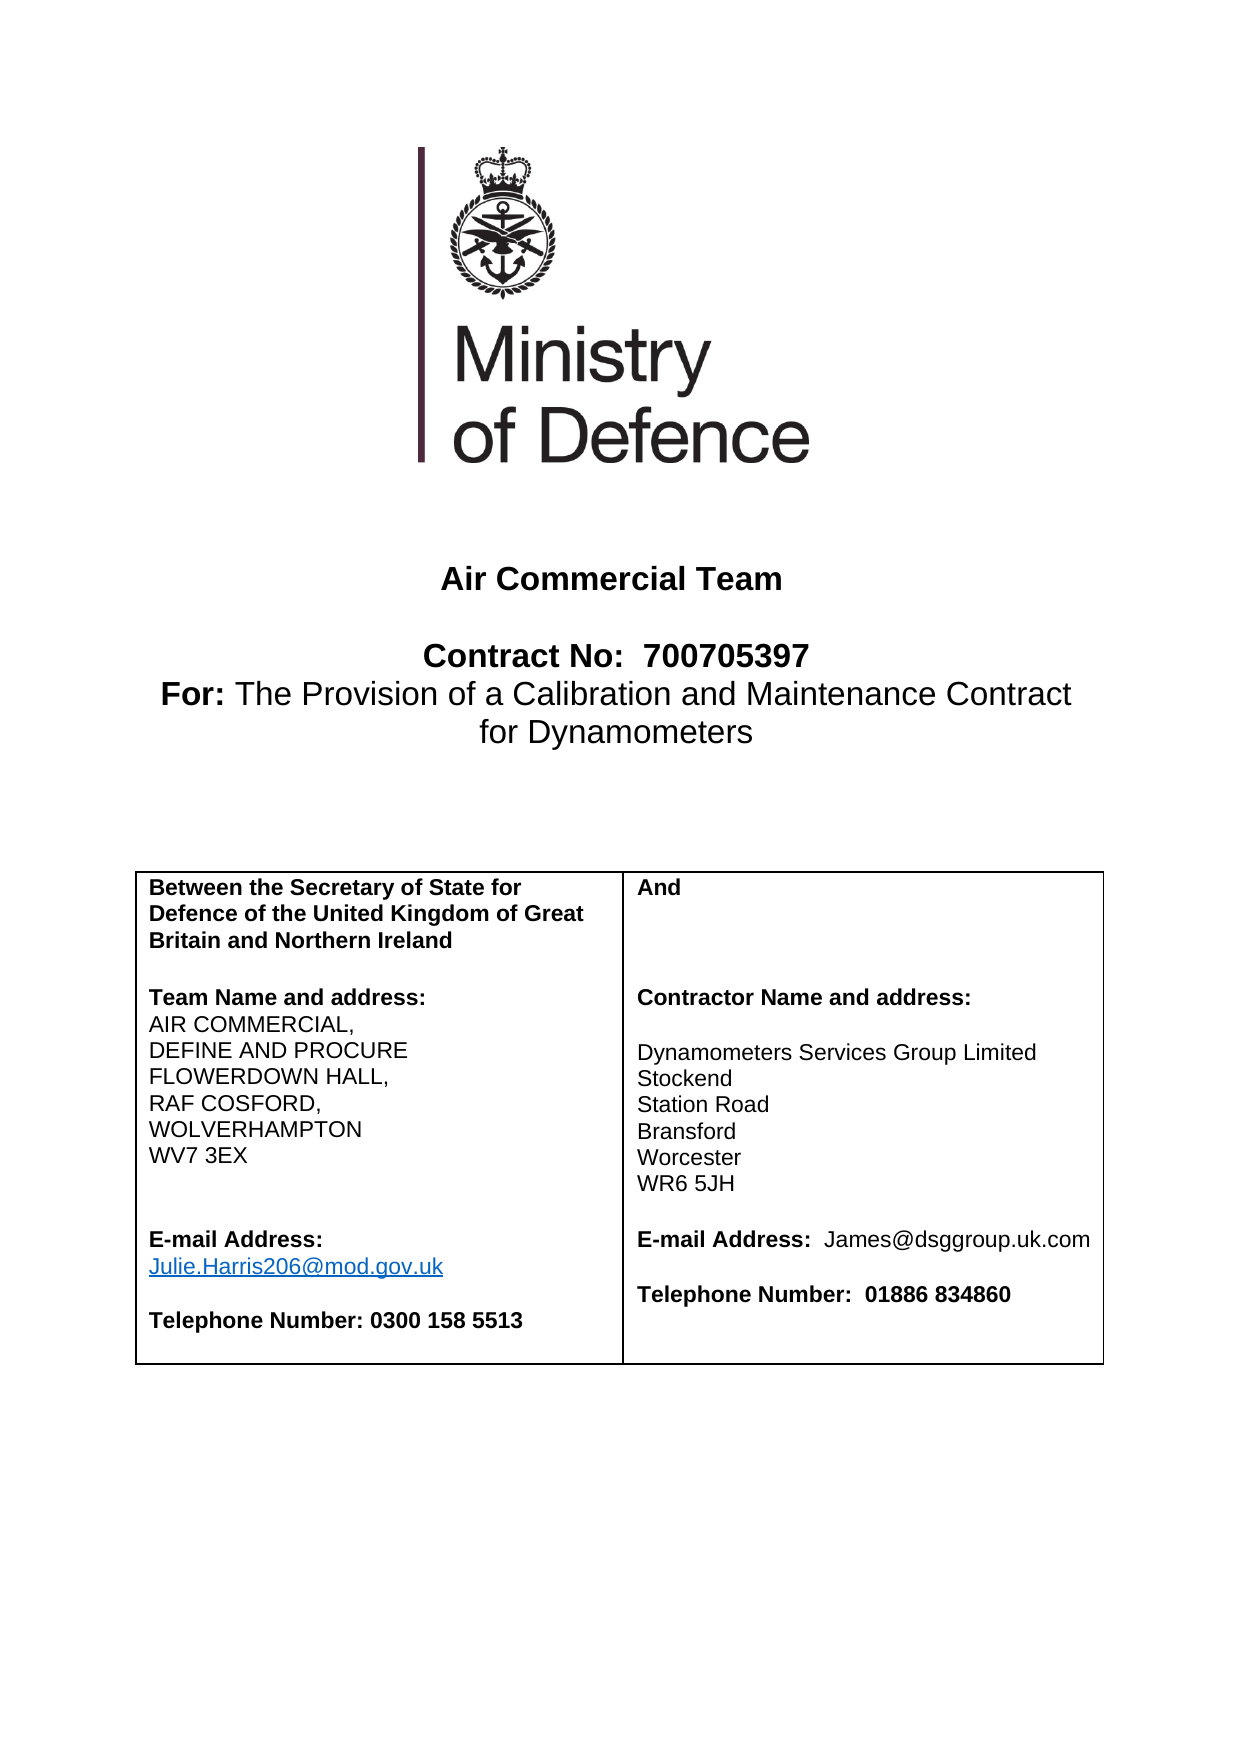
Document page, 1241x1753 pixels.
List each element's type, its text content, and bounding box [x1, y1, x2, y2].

table_cell Team Name and address: AIR COMMERCIAL, DEFINE AND PROCURE FLOWERDOWN HALL, RAF COSFORD, WOLVERHAMPTON WV7 3EX [137, 983, 622, 1225]
picture [418, 147, 809, 463]
table_header And [624, 873, 1103, 983]
table_cell E-mail Address: Julie.Harris206@mod.gov.uk Telephone Number: 0300 158 5513 [137, 1225, 622, 1363]
table_cell E-mail Address: James@dsggroup.uk.com Telephone Number: 01886 834860 [624, 1225, 1103, 1363]
text Air Commercial Team [142, 559, 1090, 597]
text Contract No: 700705397 [142, 636, 1090, 674]
table_cell Contractor Name and address: Dynamometers Services Group Limited Stockend Station Road Bransford Worcester WR6 5JH [624, 983, 1103, 1225]
table_header Between the Secretary of State for Defence of the United Kingdom of Great Britain and Northern Ireland [137, 873, 622, 983]
text For: The Provision of a Calibration and Maintenance Contract for Dynamometers [142, 674, 1090, 751]
